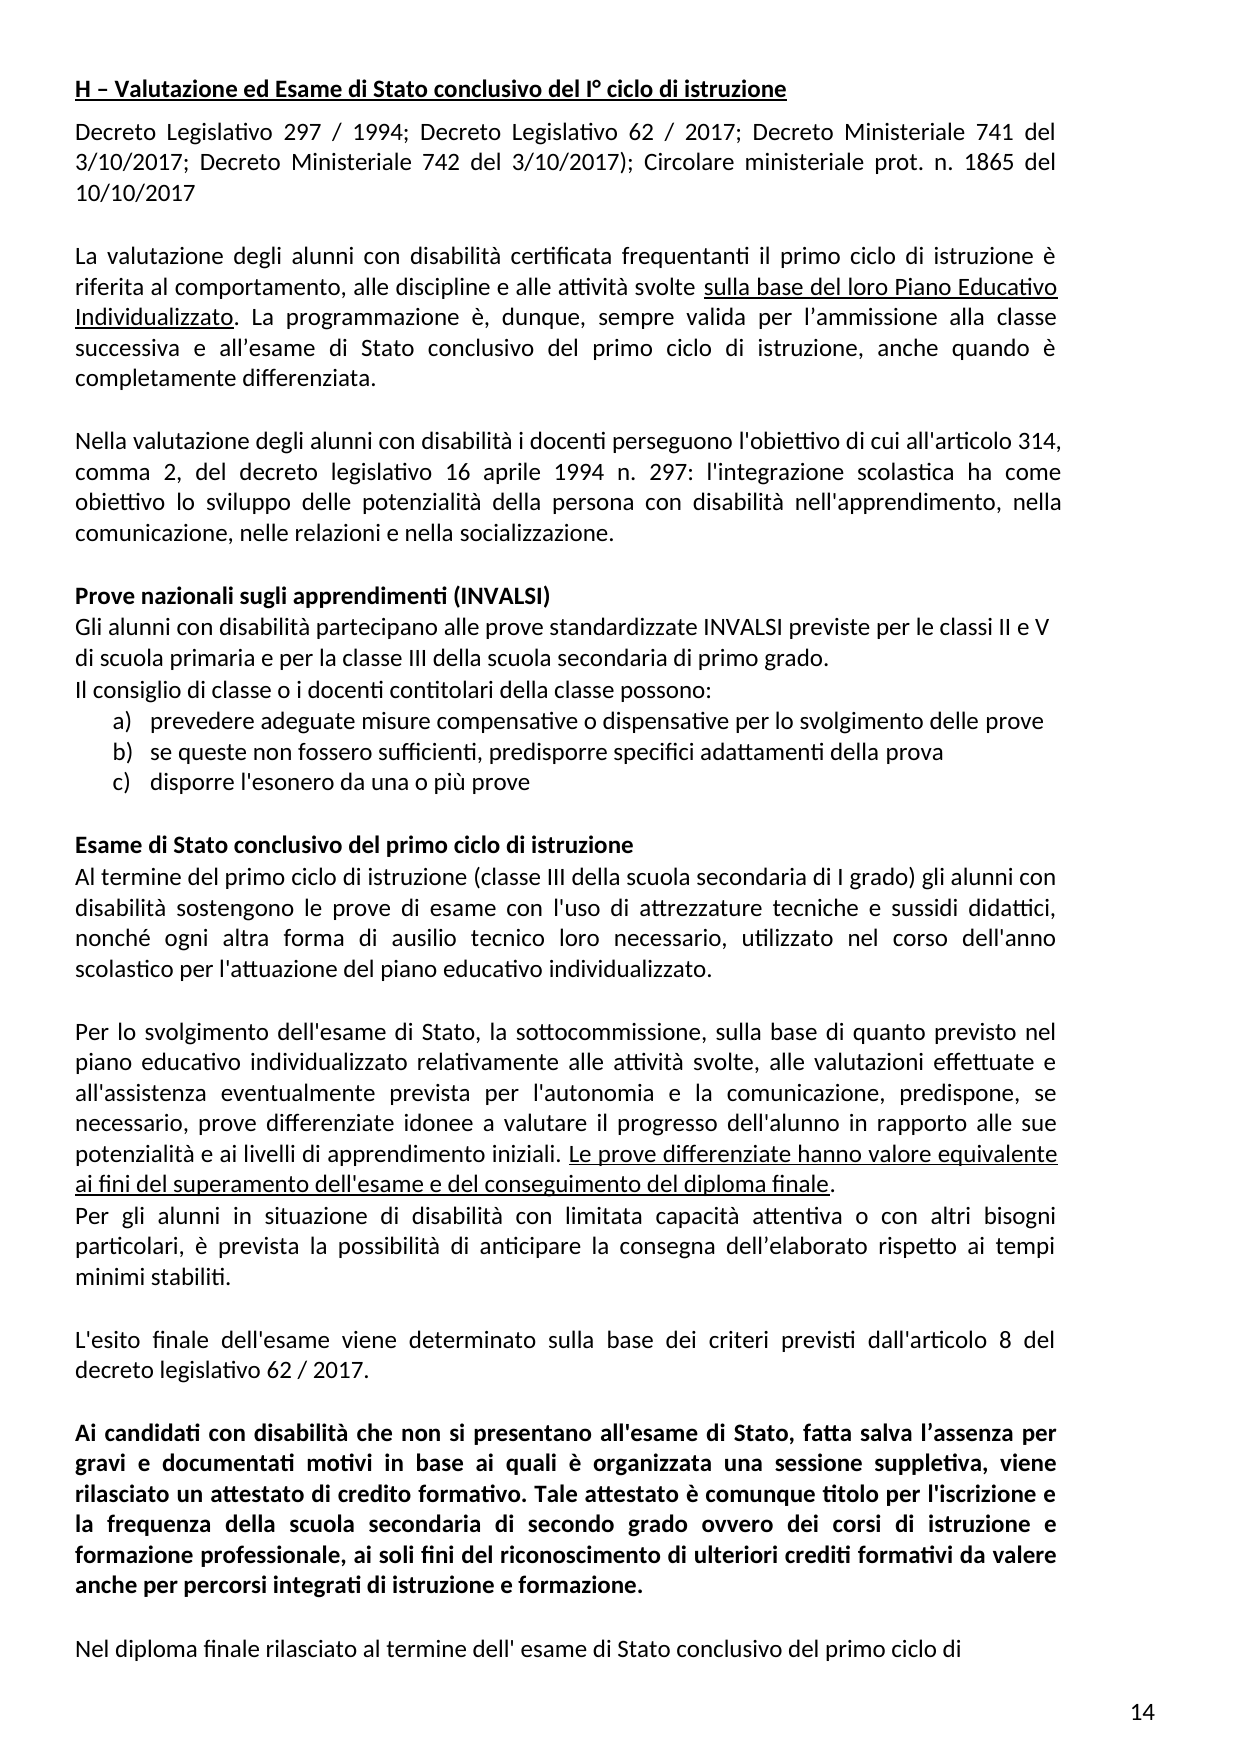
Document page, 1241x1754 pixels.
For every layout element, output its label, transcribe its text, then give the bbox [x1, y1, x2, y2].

text Per gli alunni in situazione di disabilità con limitata capacità attentiva o con altri bisogni particolari, è prevista la possibilità di anticipare la consegna dell’elaborato rispetto ai tempi minimi stabiliti. [75, 1200, 1057, 1291]
list prevedere adeguate misure compensative o dispensative per lo svolgimento delle prove [112, 705, 1188, 736]
subtitle Ai candidati con disabilità che non si presentano all'esame di Stato, fatta salva l’assenza per gravi e documentati motivi in base ai quali è organizzata una sessione suppletiva, viene rilasciato un attestato di credito formativo. Tale attestato è comunque titolo per l'iscrizione e la frequenza della scuola secondaria di secondo grado ovvero dei corsi di istruzione e formazione professionale, ai soli fini del riconoscimento di ulteriori crediti formativi da valere anche per percorsi integrati di istruzione e formazione. [75, 1417, 1058, 1600]
text Al termine del primo ciclo di istruzione (classe III della scuola secondaria di I grado) gli alunni con disabilità sostengono le prove di esame con l'uso di attrezzature tecniche e sussidi didattici, nonché ogni altra forma di ausilio tecnico loro necessario, utilizzato nel corso dell'anno scolastico per l'attuazione del piano educativo individualizzato. [75, 861, 1058, 983]
text Gli alunni con disabilità partecipano alle prove standardizzate INVALSI previste per le classi II e V di scuola primaria e per la classe III della scuola secondaria di primo grado. [75, 612, 1067, 673]
text Nella valutazione degli alunni con disabilità i docenti perseguono l'obiettivo di cui all'articolo 314, comma 2, del decreto legislativo 16 aprile 1994 n. 297: l'integrazione scolastica ha come obiettivo lo sviluppo delle potenzialità della persona con disabilità nell'apprendimento, nella comunicazione, nelle relazioni e nella socializzazione. [75, 425, 1063, 547]
text Nel diploma finale rilasciato al termine dell' esame di Stato conclusivo del primo ciclo di [75, 1633, 1188, 1663]
text L'esito finale dell'esame viene determinato sulla base dei criteri previsti dall'articolo 8 del decreto legislativo 62 / 2017. [75, 1324, 1057, 1385]
text La valutazione degli alunni con disabilità certificata frequentanti il primo ciclo di istruzione è riferita al comportamento, alle discipline e alle attività svolte sulla base del loro Piano Educativo Individualizzato. La programmazione è, dunque, sempre valida per l’ammissione alla classe successiva e all’esame di Stato conclusivo del primo ciclo di istruzione, anche quando è completamente differenziata. [75, 240, 1058, 393]
subtitle H – Valutazione ed Esame di Stato conclusivo del I° ciclo di istruzione [75, 73, 1188, 103]
list disporre l'esonero da una o più prove [112, 766, 1188, 797]
subtitle Esame di Stato conclusivo del primo ciclo di istruzione [75, 829, 1188, 860]
list se queste non fossero sufficienti, predisporre specifici adattamenti della prova [112, 736, 1188, 766]
subtitle Prove nazionali sugli apprendimenti (INVALSI) [75, 580, 1188, 611]
text Il consiglio di classe o i docenti contitolari della classe possono: [75, 674, 1188, 704]
text Per lo svolgimento dell'esame di Stato, la sottocommissione, sulla base di quanto previsto nel piano educativo individualizzato relativamente alle attività svolte, alle valutazioni effettuate e all'assistenza eventualmente prevista per l'autonomia e la comunicazione, predispone, se necessario, prove differenziate idonee a valutare il progresso dell'alunno in rapporto alle sue potenzialità e ai livelli di apprendimento iniziali. Le prove differenziate hanno valore equivalente ai fini del superamento dell'esame e del conseguimento del diploma finale. [75, 1016, 1058, 1199]
text Decreto Legislativo 297 / 1994; Decreto Legislativo 62 / 2017; Decreto Ministeriale 741 del 3/10/2017; Decreto Ministeriale 742 del 3/10/2017); Circolare ministeriale prot. n. 1865 del 10/10/2017 [75, 116, 1058, 208]
